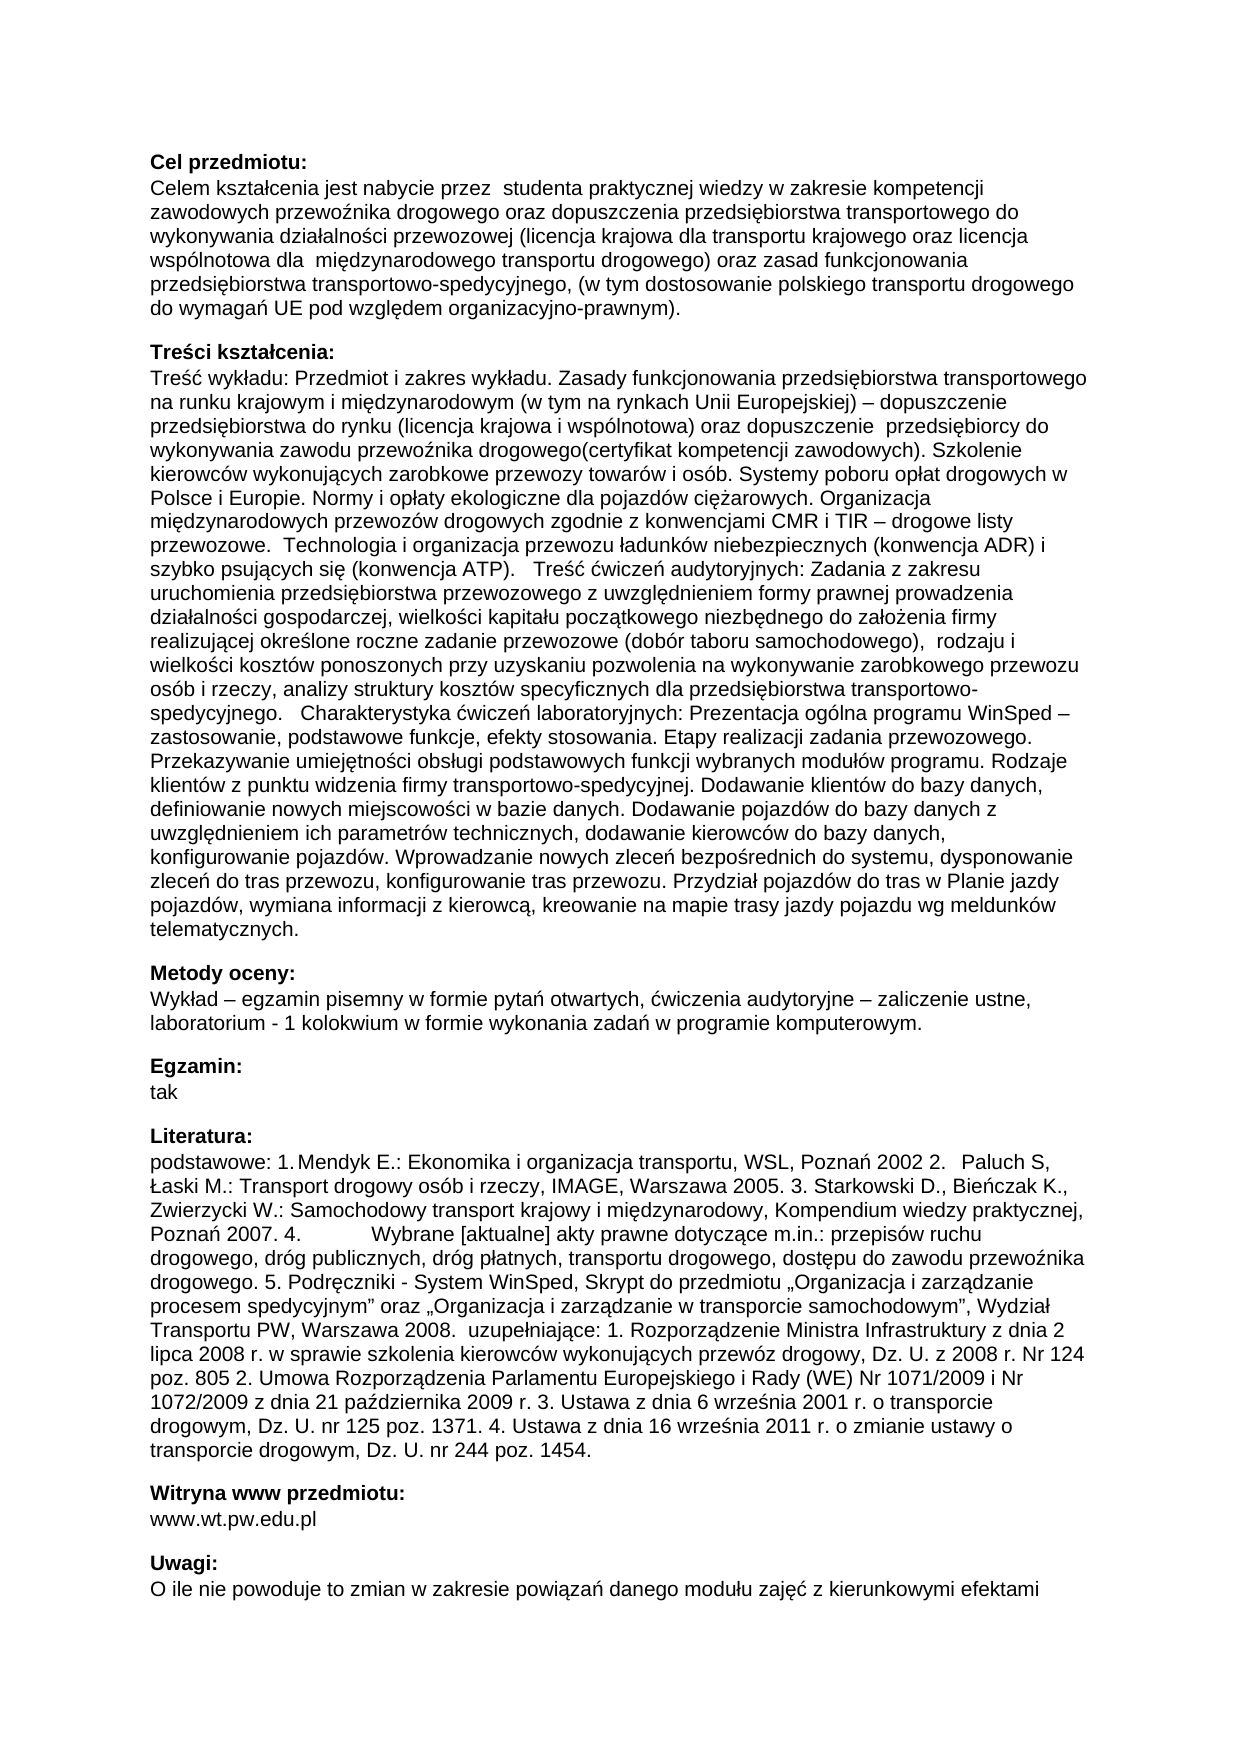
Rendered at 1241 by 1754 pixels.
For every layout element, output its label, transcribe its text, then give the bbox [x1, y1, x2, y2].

text Treści kształcenia: [150, 339, 1090, 363]
text Wykład – egzamin pisemny w formie pytań otwartych, ćwiczenia audytoryjne – zaliczenie ustne, laboratorium - 1 kolokwium w formie wykonania zadań w programie komputerowym. [150, 986, 1090, 1034]
text www.wt.pw.edu.pl [150, 1507, 1090, 1531]
text Uwagi: [150, 1551, 1090, 1575]
text Metody oceny: [150, 960, 1090, 984]
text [150, 1577, 1090, 1601]
text tak [150, 1080, 1090, 1104]
text Egzamin: [150, 1054, 1090, 1078]
text Celem kształcenia jest nabycie przez studenta praktycznej wiedzy w zakresie kompetencji zawodowych przewoźnika drogowego oraz dopuszczenia przedsiębiorstwa transportowego do wykonywania działalności przewozowej (licencja krajowa dla transportu krajowego oraz licencja wspólnotowa dla międzynarodowego transportu drogowego) oraz zasad funkcjonowania przedsiębiorstwa transportowo-spedycyjnego, (w tym dostosowanie polskiego transportu drogowego do wymagań UE pod względem organizacyjno-prawnym). [150, 176, 1090, 320]
text Literatura: [150, 1124, 1090, 1148]
text Treść wykładu: Przedmiot i zakres wykładu. Zasady funkcjonowania przedsiębiorstwa transportowego na runku krajowym i międzynarodowym (w tym na rynkach Unii Europejskiej) – dopuszczenie przedsiębiorstwa do rynku (licencja krajowa i wspólnotowa) oraz dopuszczenie przedsiębiorcy do wykonywania zawodu przewoźnika drogowego(certyfikat kompetencji zawodowych). Szkolenie kierowców wykonujących zarobkowe przewozy towarów i osób. Systemy poboru opłat drogowych w Polsce i Europie. Normy i opłaty ekologiczne dla pojazdów ciężarowych. Organizacja międzynarodowych przewozów drogowych zgodnie z konwencjami CMR i TIR – drogowe listy przewozowe. Technologia i organizacja przewozu ładunków niebezpiecznych (konwencja ADR) i szybko psujących się (konwencja ATP). Treść ćwiczeń audytoryjnych: Zadania z zakresu uruchomienia przedsiębiorstwa przewozowego z uwzględnieniem formy prawnej prowadzenia działalności gospodarczej, wielkości kapitału początkowego niezbędnego do założenia firmy realizującej określone roczne zadanie przewozowe (dobór taboru samochodowego), rodzaju i wielkości kosztów ponoszonych przy uzyskaniu pozwolenia na wykonywanie zarobkowego przewozu osób i rzeczy, analizy struktury kosztów specyficznych dla przedsiębiorstwa transportowo-spedycyjnego. Charakterystyka ćwiczeń laboratoryjnych: Prezentacja ogólna programu WinSped – zastosowanie, podstawowe funkcje, efekty stosowania. Etapy realizacji zadania przewozowego. Przekazywanie umiejętności obsługi podstawowych funkcji wybranych modułów programu. Rodzaje klientów z punktu widzenia firmy transportowo-spedycyjnej. Dodawanie klientów do bazy danych, definiowanie nowych miejscowości w bazie danych. Dodawanie pojazdów do bazy danych z uwzględnieniem ich parametrów technicznych, dodawanie kierowców do bazy danych, konfigurowanie pojazdów. Wprowadzanie nowych zleceń bezpośrednich do systemu, dysponowanie zleceń do tras przewozu, konfigurowanie tras przewozu. Przydział pojazdów do tras w Planie jazdy pojazdów, wymiana informacji z kierowcą, kreowanie na mapie trasy jazdy pojazdu wg meldunków telematycznych. [150, 366, 1090, 941]
text podstawowe: 1. Mendyk E.: Ekonomika i organizacja transportu, WSL, Poznań 2002 2. Paluch S, Łaski M.: Transport drogowy osób i rzeczy, IMAGE, Warszawa 2005. 3. Starkowski D., Bieńczak K., Zwierzycki W.: Samochodowy transport krajowy i międzynarodowy, Kompendium wiedzy praktycznej, Poznań 2007. 4. Wybrane [aktualne] akty prawne dotyczące m.in.: przepisów ruchu drogowego, dróg publicznych, dróg płatnych, transportu drogowego, dostępu do zawodu przewoźnika drogowego. 5. Podręczniki - System WinSped, Skrypt do przedmiotu „Organizacja i zarządzanie procesem spedycyjnym” oraz „Organizacja i zarządzanie w transporcie samochodowym”, Wydział Transportu PW, Warszawa 2008. uzupełniające: 1. Rozporządzenie Ministra Infrastruktury z dnia 2 lipca 2008 r. w sprawie szkolenia kierowców wykonujących przewóz drogowy, Dz. U. z 2008 r. Nr 124 poz. 805 2. Umowa Rozporządzenia Parlamentu Europejskiego i Rady (WE) Nr 1071/2009 i Nr 1072/2009 z dnia 21 października 2009 r. 3. Ustawa z dnia 6 września 2001 r. o transporcie drogowym, Dz. U. nr 125 poz. 1371. 4. Ustawa z dnia 16 września 2011 r. o zmianie ustawy o transporcie drogowym, Dz. U. nr 244 poz. 1454. [150, 1150, 1090, 1461]
text Cel przedmiotu: [150, 150, 1090, 174]
text Witryna www przedmiotu: [150, 1481, 1090, 1505]
